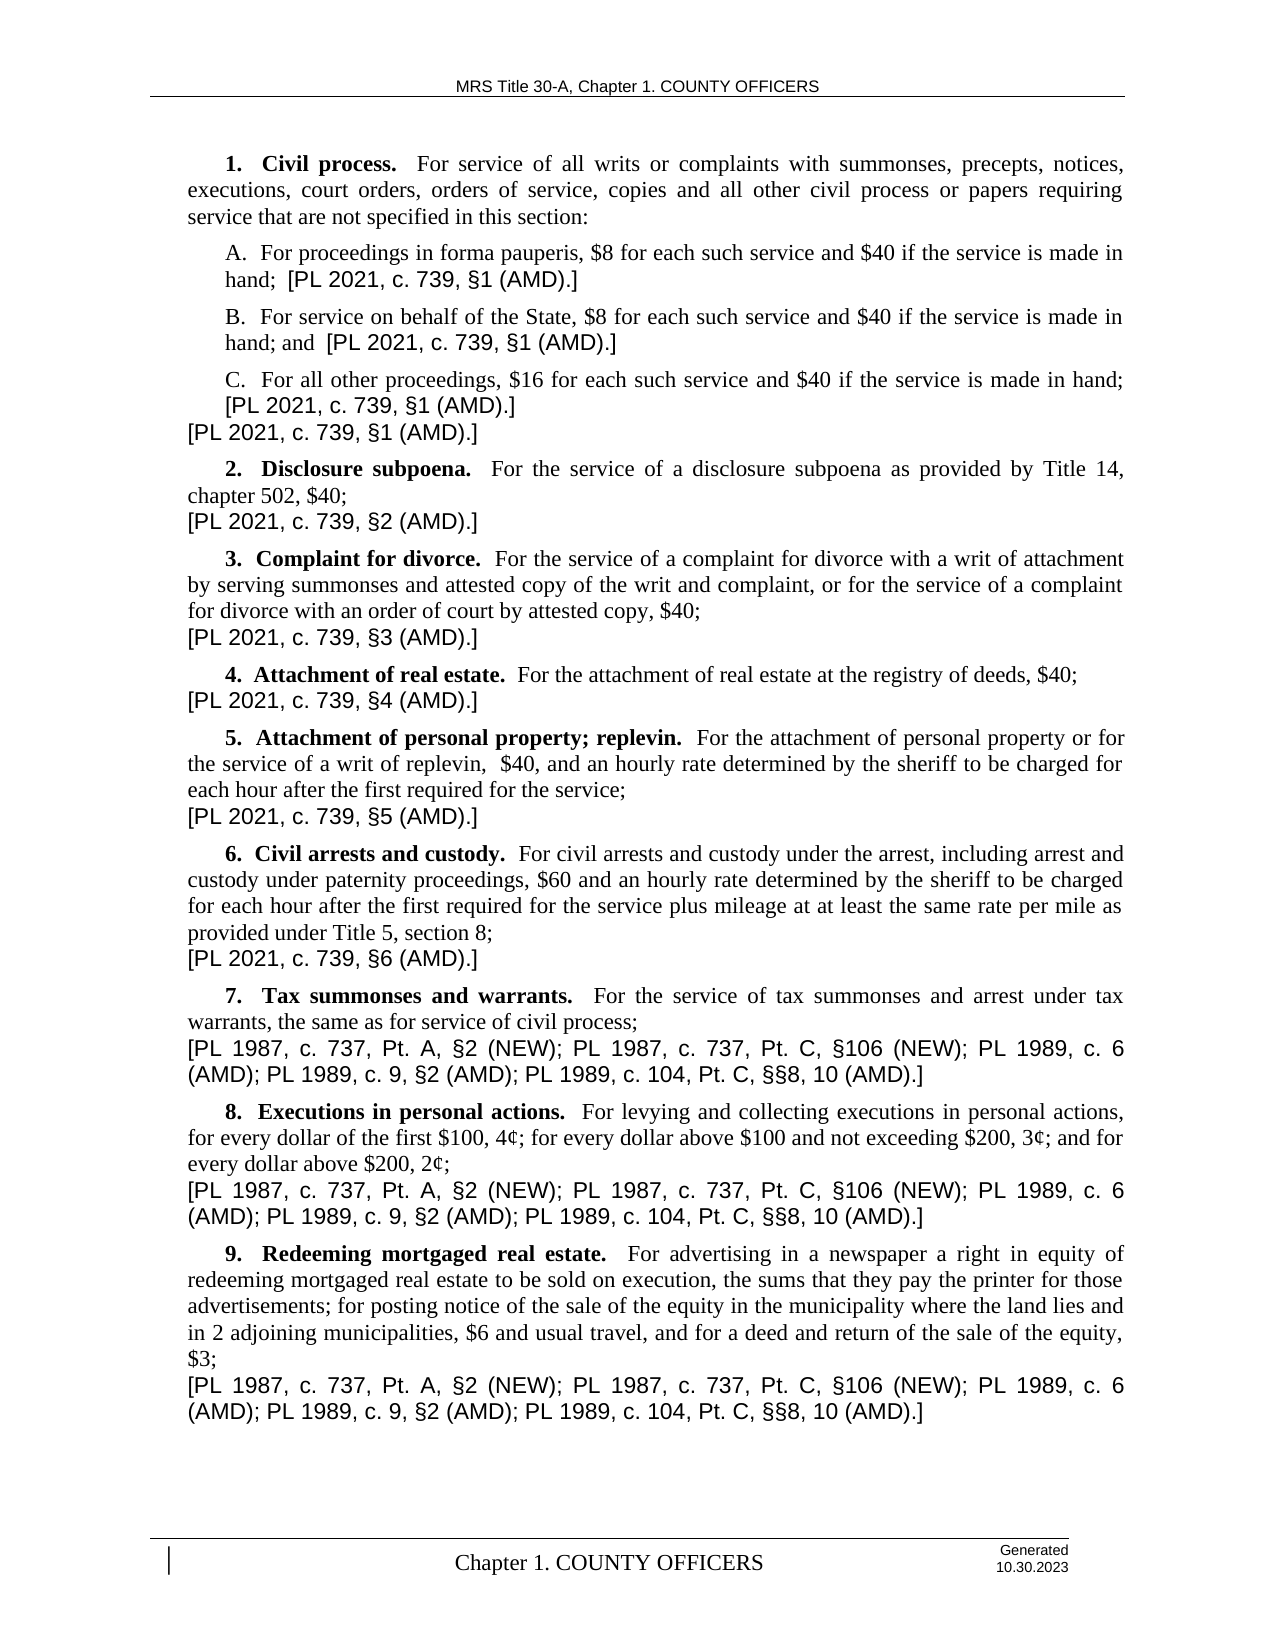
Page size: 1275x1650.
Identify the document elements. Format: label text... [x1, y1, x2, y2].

text 1. Civil process. For service of all writs or complaints with summonses, precepts, notices, executions, court orders, orders of service, copies and all other civil process or papers requiring service that are not specified in this section: [187, 150, 1125, 229]
text 6. Civil arrests and custody. For civil arrests and custody under the arrest, including arrest and custody under paternity proceedings, $60 and an hourly rate determined by the sheriff to be charged for each hour after the first required for the service plus mileage at at least the same rate per mile as provided under Title 5, section 8; [187, 840, 1125, 945]
text 9. Redeeming mortgaged real estate. For advertising in a newspaper a right in equity of redeeming mortgaged real estate to be sold on execution, the sums that they pay the printer for those advertisements; for posting notice of the sale of the equity in the municipality where the land lies and in 2 adjoining municipalities, $6 and usual travel, and for a deed and return of the sale of the equity, $3; [187, 1240, 1125, 1372]
text 7. Tax summonses and warrants. For the service of tax summonses and arrest under tax warrants, the same as for service of civil process; [187, 982, 1125, 1034]
text 8. Executions in personal actions. For levying and collecting executions in personal actions, for every dollar of the first $100, 4¢; for every dollar above $100 and not exceeding $200, 3¢; and for every dollar above $200, 2¢; [187, 1098, 1125, 1177]
text C. For all other proceedings, $16 for each such service and $40 if the service is made in hand; [PL 2021, c. 739, §1 (AMD).] [225, 366, 1125, 419]
text 2. Disclosure subpoena. For the service of a disclosure subpoena as provided by Title 14, chapter 502, $40; [187, 455, 1125, 508]
text [PL 2021, c. 739, §1 (AMD).] [187, 419, 1125, 445]
text [PL 2021, c. 739, §5 (AMD).] [187, 803, 1125, 829]
text [PL 2021, c. 739, §2 (AMD).] [187, 508, 1125, 534]
text [PL 2021, c. 739, §3 (AMD).] [187, 624, 1125, 650]
text [PL 2021, c. 739, §4 (AMD).] [187, 687, 1125, 713]
text B. For service on behalf of the State, $8 for each such service and $40 if the service is made in hand; and [PL 2021, c. 739, §1 (AMD).] [225, 303, 1125, 356]
text 4. Attachment of real estate. For the attachment of real estate at the registry of deeds, $40; [187, 661, 1125, 687]
text A. For proceedings in forma pauperis, $8 for each such service and $40 if the service is made in hand; [PL 2021, c. 739, §1 (AMD).] [225, 239, 1125, 292]
text 3. Complaint for divorce. For the service of a complaint for divorce with a writ of attachment by serving summonses and attested copy of the writ and complaint, or for the service of a complaint for divorce with an order of court by attested copy, $40; [187, 545, 1125, 624]
text 5. Attachment of personal property; replevin. For the attachment of personal property or for the service of a writ of replevin, $40, and an hourly rate determined by the sheriff to be charged for each hour after the first required for the service; [187, 724, 1125, 803]
text [PL 2021, c. 739, §6 (AMD).] [187, 945, 1125, 971]
